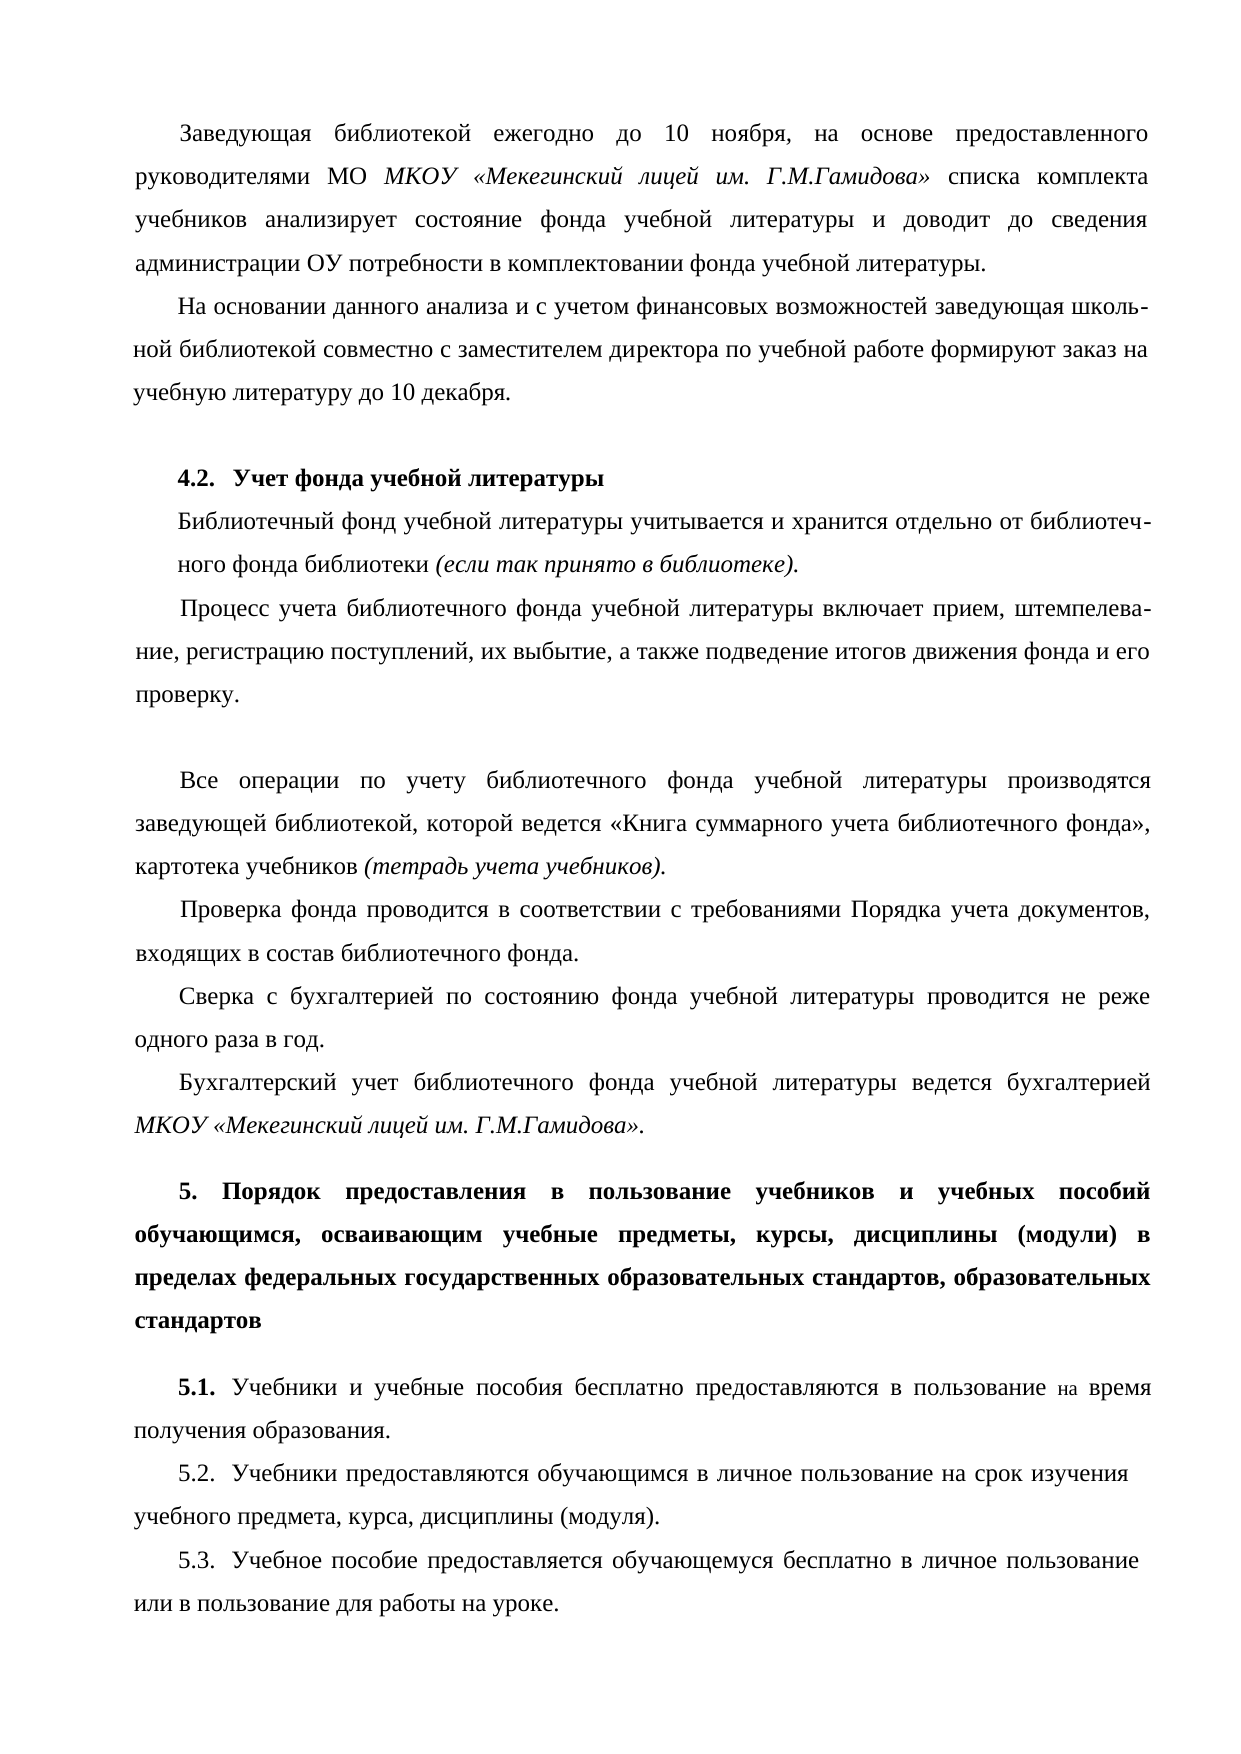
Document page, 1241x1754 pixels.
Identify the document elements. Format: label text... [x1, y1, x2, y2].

text 4.2. Учет фонда учебной литературы Библиотечный фонд учебной литературы учитывается и хранится отдельно от библиотечного фонда библиотеки (если так принято в библиотеке). [177, 463, 1151, 578]
text Все операции по учету библиотечного фонда учебной литературы производятся заведующей библиотекой, которой ведется «Книга суммарного учета библиотечного фонда», картотека учебников (тетрадь учета учебников). [135, 765, 1151, 880]
text Заведующая библиотекой ежегодно до 10 ноября, на основе предоставленного руководителями МО МКОУ «Мекегинский лицей им. Г.М.Гамидова» списка комплекта учебников анализирует состояние фонда учебной литературы и доводит до сведения администрации ОУ потребности в комплектовании фонда учебной литературы. [135, 118, 1148, 276]
list Учебное пособие предоставляется обучающемуся бесплатно в личное пользование или в пользование для работы на уроке. [133, 1545, 1139, 1617]
list Учебники предоставляются обучающимся в личное пользование на срок изучения учебного предмета, курса, дисциплины (модуля). [133, 1458, 1129, 1530]
text Бухгалтерский учет библиотечного фонда учебной литературы ведется бухгалтерией МКОУ «Мекегинский лицей им. Г.М.Гамидова». [134, 1067, 1151, 1139]
text Сверка с бухгалтерией по состоянию фонда учебной литературы проводится не реже одного раза в год. [134, 981, 1151, 1053]
text На основании данного анализа и с учетом финансовых возможностей заведующая школьной библиотекой совместно с заместителем директора по учебной работе формируют заказ на учебную литературу до 10 декабря. [133, 291, 1148, 406]
list Учебники и учебные пособия бесплатно предоставляются в пользование на время получения образования. [133, 1372, 1151, 1444]
text Проверка фонда проводится в соответствии с требованиями Порядка учета документов, входящих в состав библиотечного фонда. [135, 894, 1151, 966]
text 5. Порядок предоставления в пользование учебников и учебных пособий обучающимся, осваивающим учебные предметы, курсы, дисциплины (модули) в пределах федеральных государственных образовательных стандартов, образовательных стандартов [134, 1176, 1151, 1334]
text Процесс учета библиотечного фонда учебной литературы включает прием, штемпелевание, регистрацию поступлений, их выбытие, а также подведение итогов движения фонда и его проверку. [135, 593, 1151, 708]
